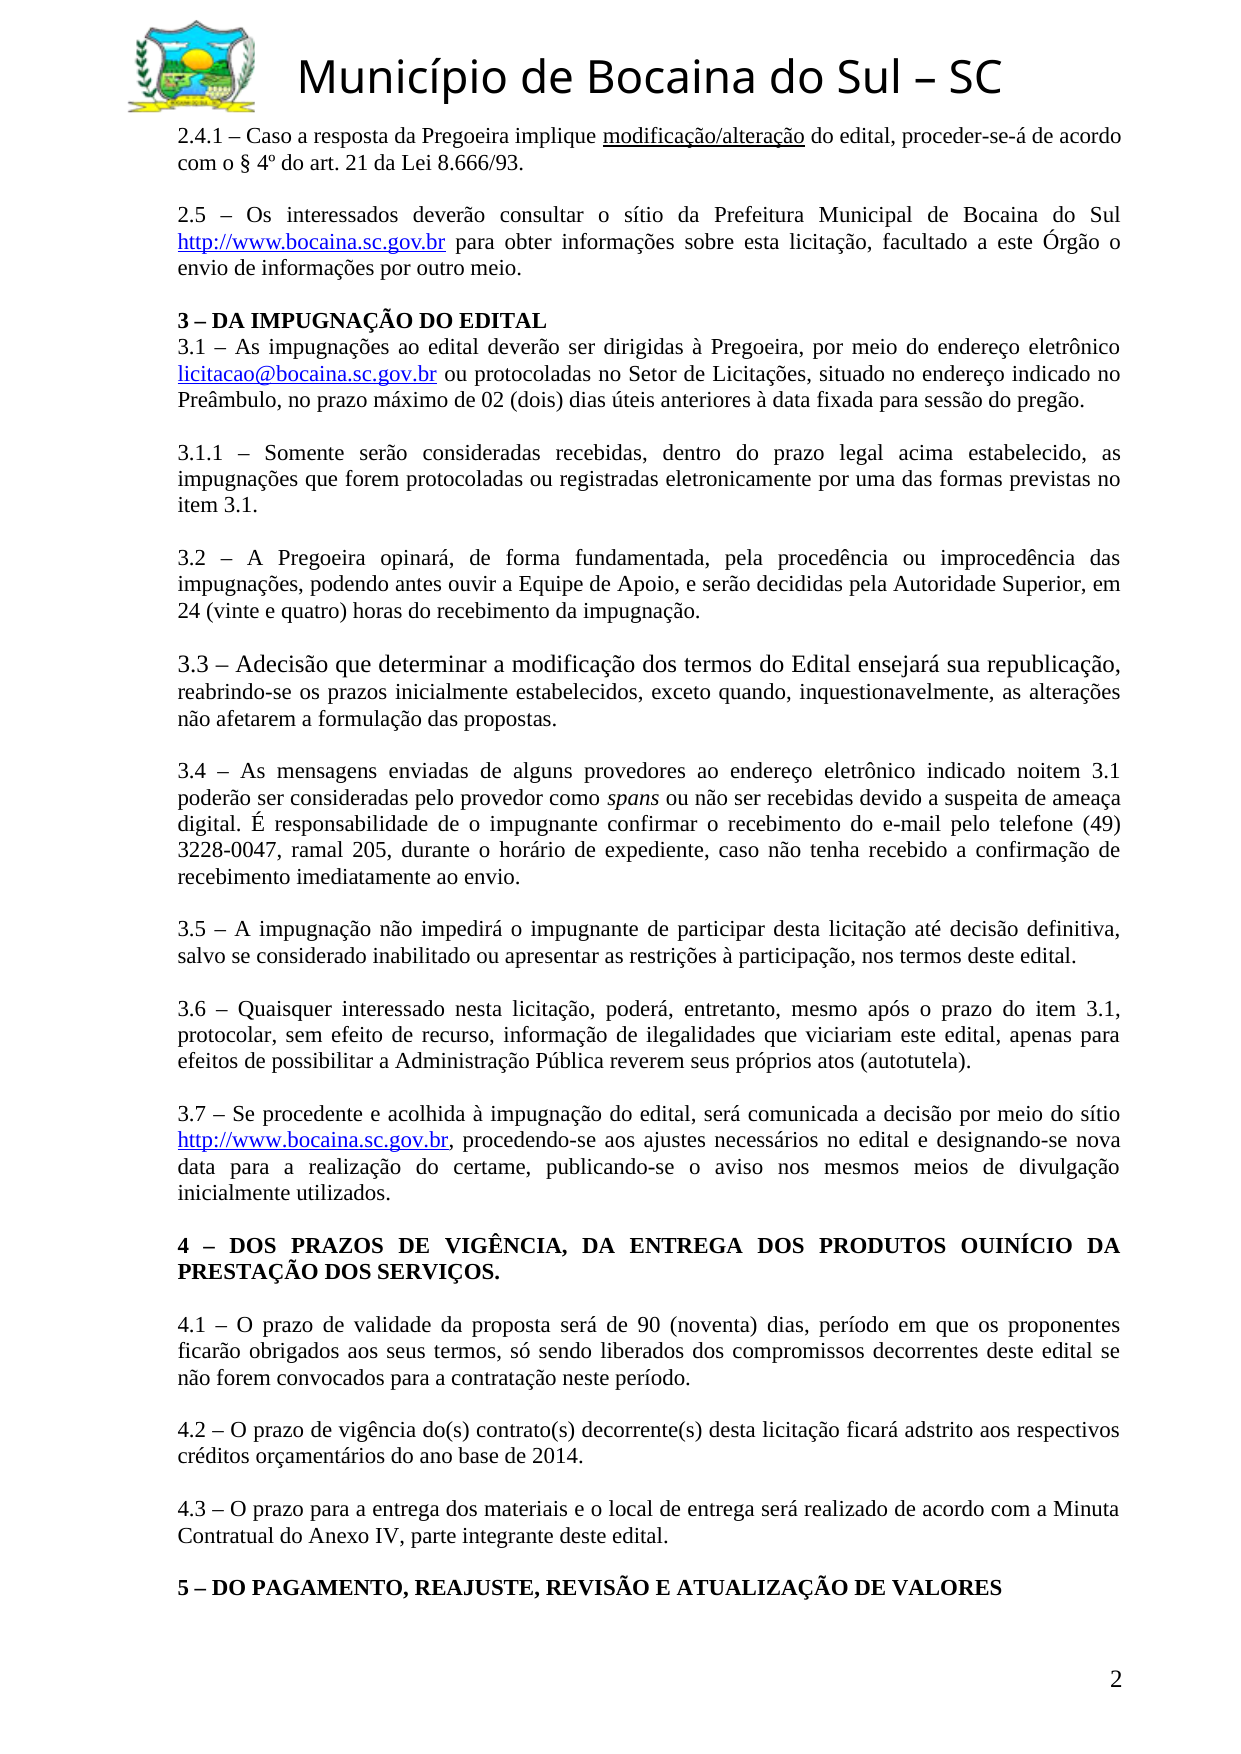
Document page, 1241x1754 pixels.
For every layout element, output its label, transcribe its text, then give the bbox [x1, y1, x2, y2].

text 3.7 – Se procedente e acolhida à impugnação do edital, será comunicada a decisão por meio do sítio http://www.bocaina.sc.gov.br, procedendo-se aos ajustes necessários no edital e designando-se nova data para a realização do certame, publicando-se o aviso nos mesmos meios de divulgação inicialmente utilizados. [177, 1100, 1122, 1205]
text 5 – DO PAGAMENTO, REAJUSTE, REVISÃO E ATUALIZAÇÃO DE VALORES [177, 1574, 1122, 1601]
text 3.1 – As impugnações ao edital deverão ser dirigidas à Pregoeira, por meio do endereço eletrônico licitacao@bocaina.sc.gov.br ou protocoladas no Setor de Licitações, situado no endereço indicado no Preâmbulo, no prazo máximo de 02 (dois) dias úteis anteriores à data fixada para sessão do pregão. [177, 333, 1122, 412]
text 3.1.1 – Somente serão consideradas recebidas, dentro do prazo legal acima estabelecido, as impugnações que forem protocoladas ou registradas eletronicamente por uma das formas previstas no item 3.1. [177, 439, 1122, 518]
text 4 – DOS PRAZOS DE VIGÊNCIA, DA ENTREGA DOS PRODUTOS OUINÍCIO DA PRESTAÇÃO DOS SERVIÇOS. [177, 1232, 1122, 1284]
text 3 – DA IMPUGNAÇÃO DO EDITAL [177, 307, 1122, 333]
picture [127, 12, 255, 119]
text 2.4.1 – Caso a resposta da Pregoeira implique modificação/alteração do edital, proceder-se-á de acordo com o § 4º do art. 21 da Lei 8.666/93. [177, 122, 1122, 175]
text 3.6 – Quaisquer interessado nesta licitação, poderá, entretanto, mesmo após o prazo do item 3.1, protocolar, sem efeito de recurso, informação de ilegalidades que viciariam este edital, apenas para efeitos de possibilitar a Administração Pública reverem seus próprios atos (autotutela). [177, 994, 1122, 1074]
text 3.5 – A impugnação não impedirá o impugnante de participar desta licitação até decisão definitiva, salvo se considerado inabilitado ou apresentar as restrições à participação, nos termos deste edital. [177, 916, 1122, 968]
text 3.3 – Adecisão que determinar a modificação dos termos do Edital ensejará sua republicação, reabrindo-se os prazos inicialmente estabelecidos, exceto quando, inquestionavelmente, as alterações não afetarem a formulação das propostas. [177, 649, 1122, 731]
text 4.1 – O prazo de validade da proposta será de 90 (noventa) dias, período em que os proponentes ficarão obrigados aos seus termos, só sendo liberados dos compromissos decorrentes deste edital se não forem convocados para a contratação neste período. [177, 1311, 1122, 1390]
text 3.2 – A Pregoeira opinará, de forma fundamentada, pela procedência ou improcedência das impugnações, podendo antes ouvir a Equipe de Apoio, e serão decididas pela Autoridade Superior, em 24 (vinte e quatro) horas do recebimento da impugnação. [177, 544, 1122, 623]
text 3.4 – As mensagens enviadas de alguns provedores ao endereço eletrônico indicado noitem 3.1 poderão ser consideradas pelo provedor como spans ou não ser recebidas devido a suspeita de ameaça digital. É responsabilidade de o impugnante confirmar o recebimento do e-mail pelo telefone (49) 3228-0047, ramal 205, durante o horário de expediente, caso não tenha recebido a confirmação de recebimento imediatamente ao envio. [177, 757, 1122, 889]
text 4.3 – O prazo para a entrega dos materiais e o local de entrega será realizado de acordo com a Minuta Contratual do Anexo IV, parte integrante deste edital. [177, 1495, 1122, 1548]
text 4.2 – O prazo de vigência do(s) contrato(s) decorrente(s) desta licitação ficará adstrito aos respectivos créditos orçamentários do ano base de 2014. [177, 1416, 1122, 1469]
text 2.5 – Os interessados deverão consultar o sítio da Prefeitura Municipal de Bocaina do Sul http://www.bocaina.sc.gov.br para obter informações sobre esta licitação, facultado a este Órgão o envio de informações por outro meio. [177, 202, 1122, 281]
